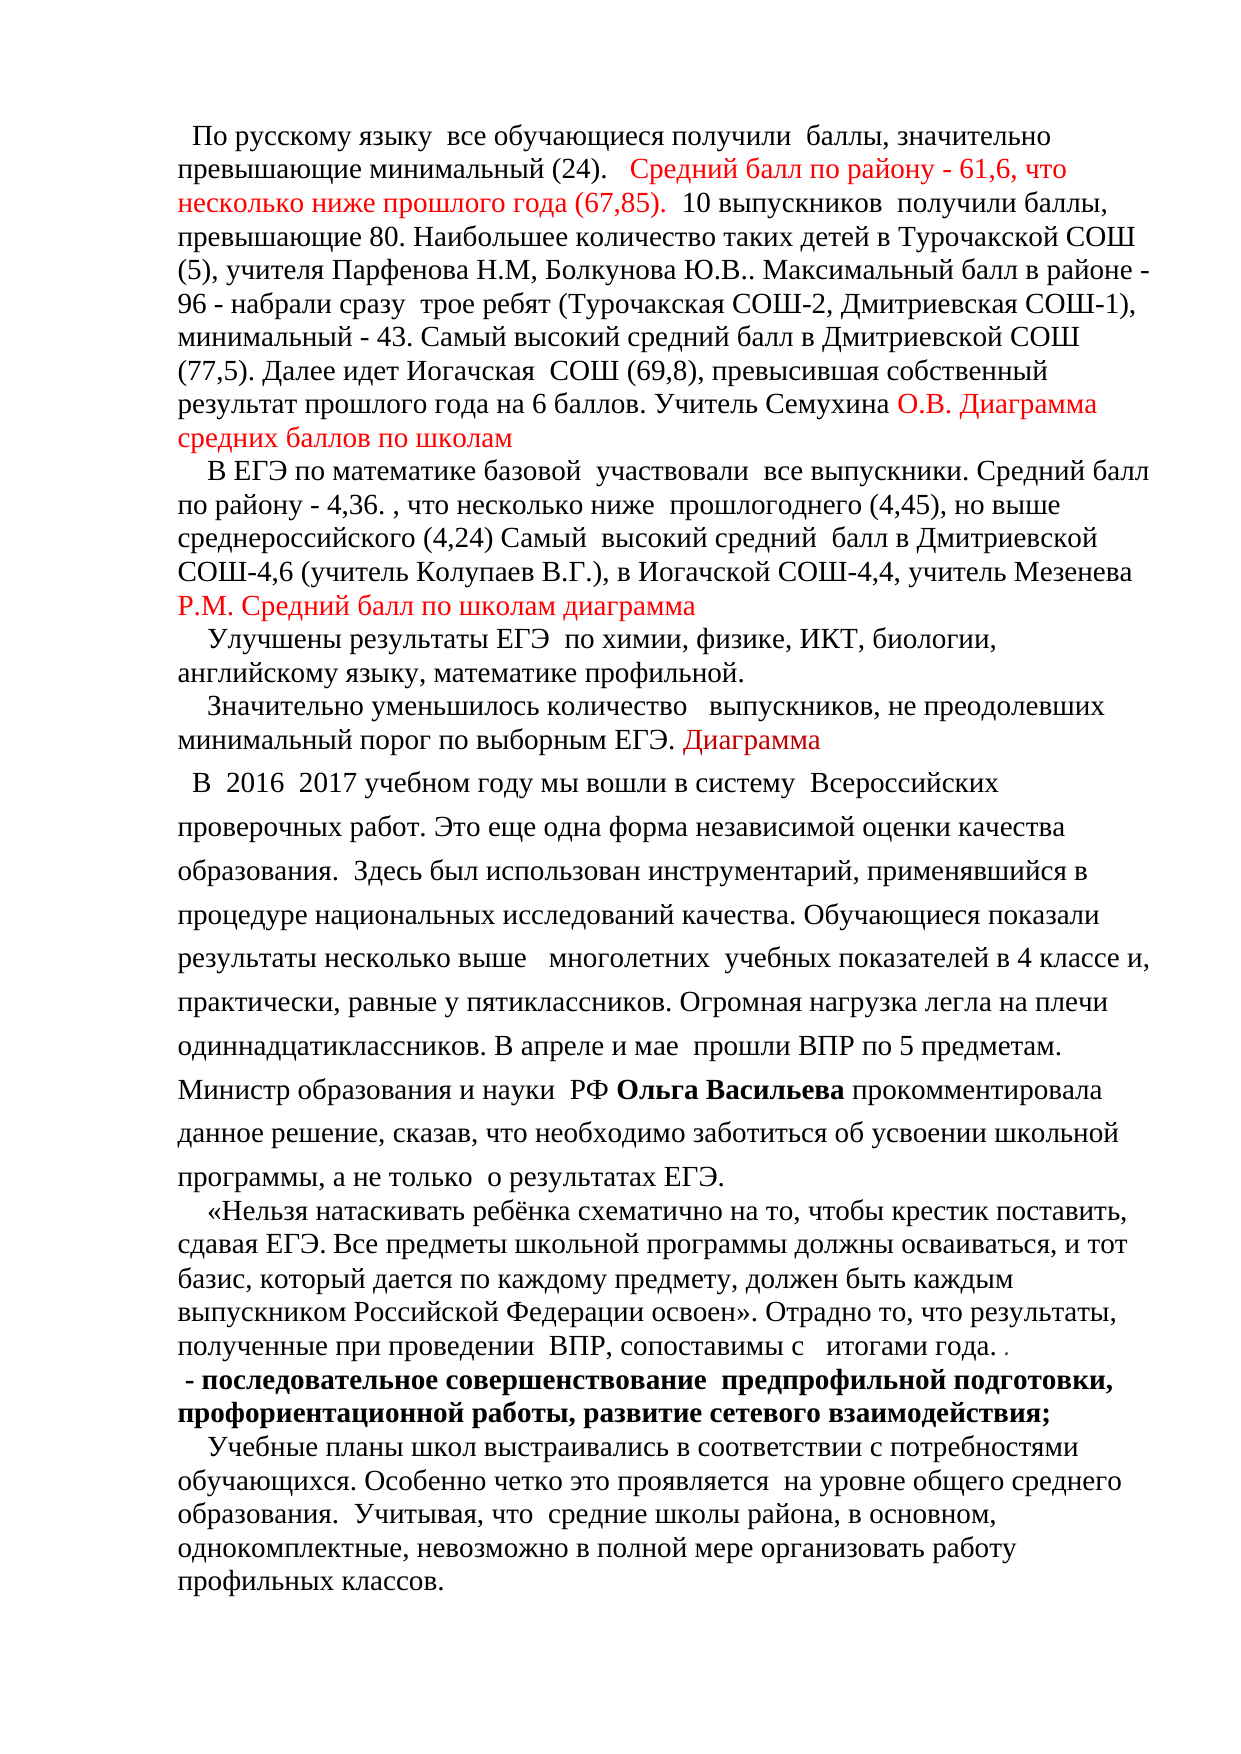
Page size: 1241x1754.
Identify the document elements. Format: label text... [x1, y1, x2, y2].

text Учебные планы школ выстраивались в соответствии с потребностями обучающихся. Особенно четко это проявляется на уровне общего среднего образования. Учитывая, что средние школы района, в основном, однокомплектные, невозможно в полной мере организовать работу профильных классов. [177, 1429, 1152, 1597]
text В 2016 2017 учебном году мы вошли в систему Всероссийских проверочных работ. Это еще одна форма независимой оценки качества образования. Здесь был использован инструментарий, применявшийся в процедуре национальных исследований качества. Обучающиеся показали результаты несколько выше многолетних учебных показателей в 4 классе и, практически, равные у пятиклассников. Огромная нагрузка легла на плечи одиннадцатиклассников. В апреле и мае прошли ВПР по 5 предметам. Министр образования и науки РФ Ольга Васильева прокомментировала данное решение, сказав, что необходимо заботиться об усвоении школьной программы, а не только о результатах ЕГЭ. [177, 755, 1152, 1193]
text Улучшены результаты ЕГЭ по химии, физике, ИКТ, биологии, английскому языку, математике профильной. [177, 621, 1152, 688]
text По русскому языку все обучающиеся получили баллы, значительно превышающие минимальный (24). Средний балл по району - 61,6, что несколько ниже прошлого года (67,85). 10 выпускников получили баллы, превышающие 80. Наибольшее количество таких детей в Турочакской СОШ (5), учителя Парфенова Н.М, Болкунова Ю.В.. Максимальный балл в районе -96 - набрали сразу трое ребят (Турочакская СОШ-2, Дмитриевская СОШ-1), минимальный - 43. Самый высокий средний балл в Дмитриевской СОШ (77,5). Далее идет Иогачская СОШ (69,8), превысившая собственный результат прошлого года на 6 баллов. Учитель Семухина О.В. Диаграмма средних баллов по школам [177, 118, 1152, 453]
text Значительно уменьшилось количество выпускников, не преодолевших минимальный порог по выборным ЕГЭ. Диаграмма [177, 688, 1152, 755]
text - последовательное совершенствование предпрофильной подготовки, профориентационной работы, развитие сетевого взаимодействия; [177, 1362, 1152, 1429]
text «Нельзя натаскивать ребёнка схематично на то, чтобы крестик поставить, сдавая ЕГЭ. Все предметы школьной программы должны осваиваться, и тот базис, который дается по каждому предмету, должен быть каждым выпускником Российской Федерации освоен». Отрадно то, что результаты, полученные при проведении ВПР, сопоставимы с итогами года. . [177, 1193, 1152, 1362]
text В ЕГЭ по математике базовой участвовали все выпускники. Средний балл по району - 4,36. , что несколько ниже прошлогоднего (4,45), но выше среднероссийского (4,24) Самый высокий средний балл в Дмитриевской СОШ-4,6 (учитель Колупаев В.Г.), в Иогачской СОШ-4,4, учитель Мезенева Р.М. Средний балл по школам диаграмма [177, 453, 1152, 621]
